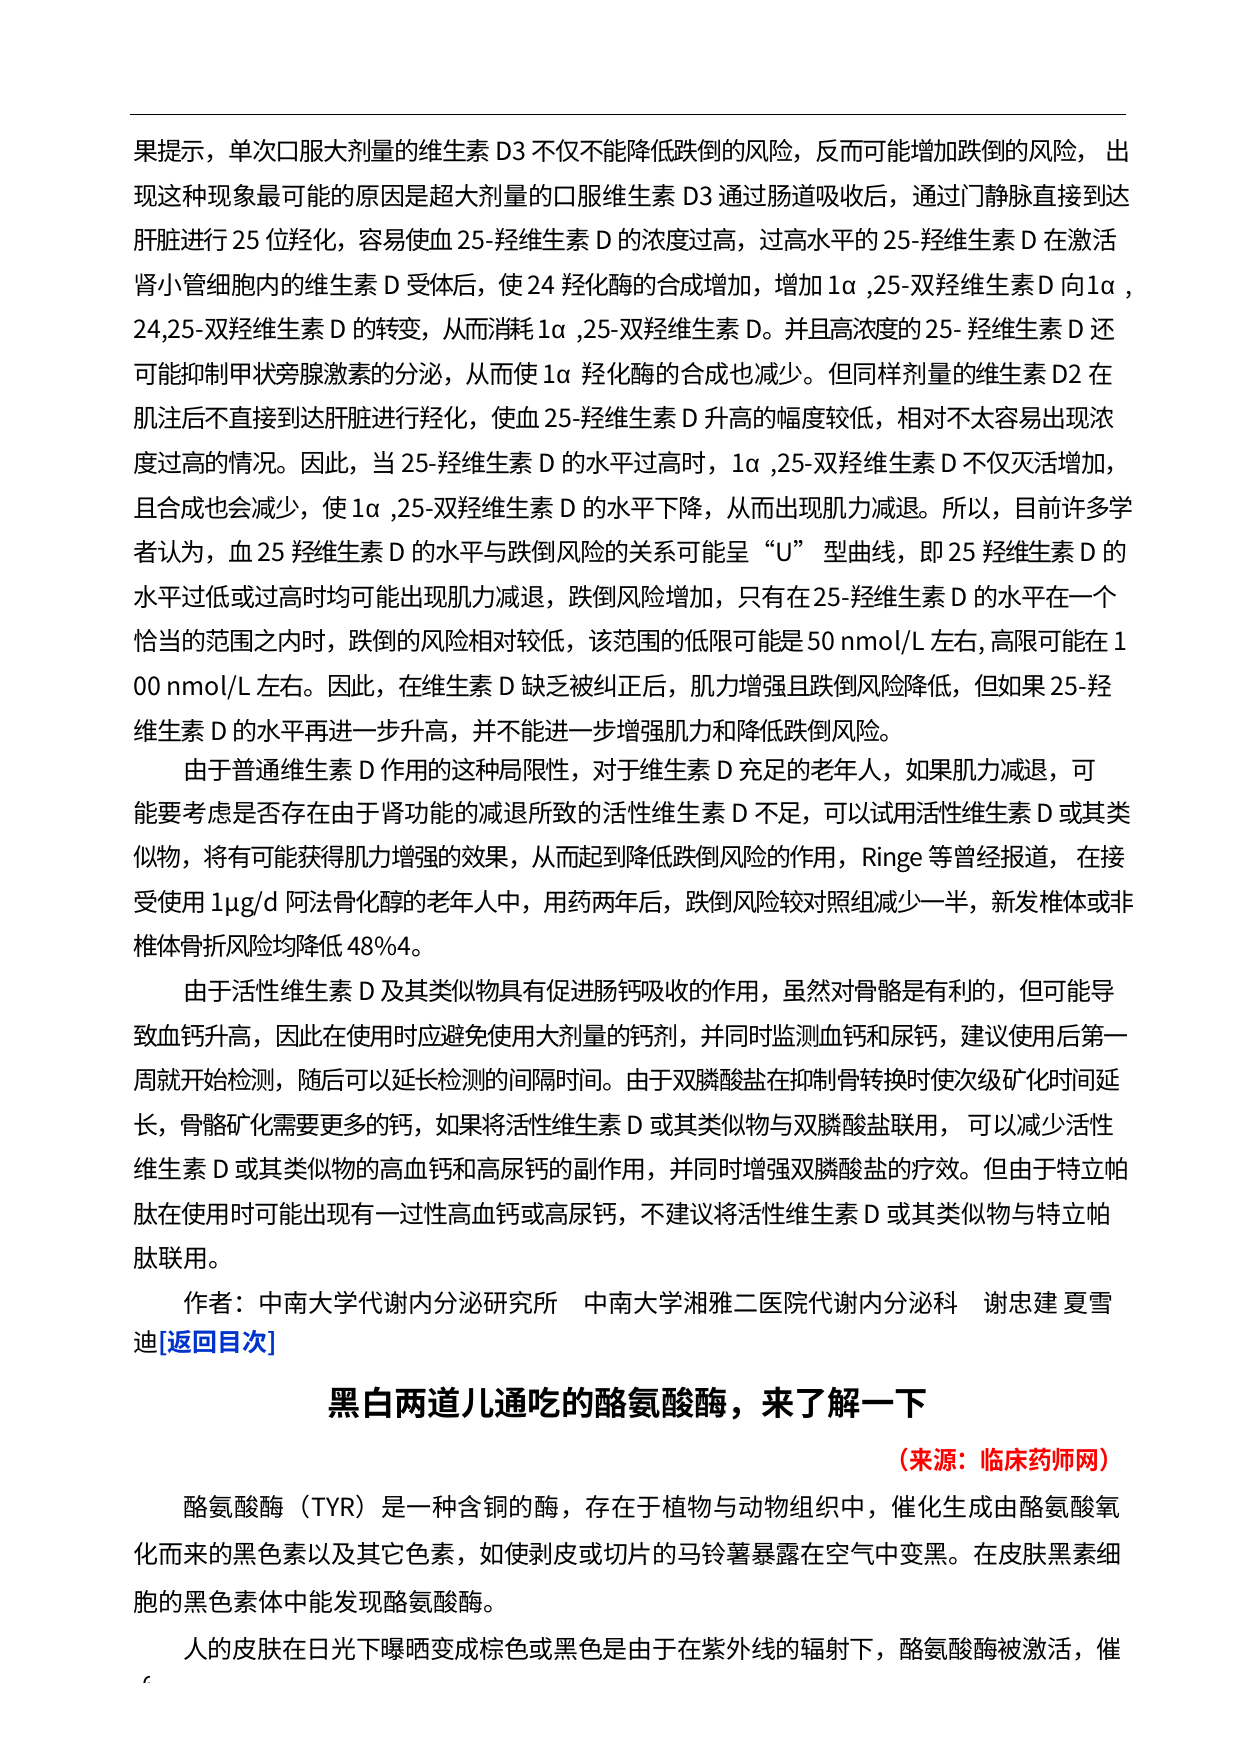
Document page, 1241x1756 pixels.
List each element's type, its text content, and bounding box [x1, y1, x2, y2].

text 能要考虑是否存在由于肾功能的减退所致的活性维生素 D 不足，可以试用活性维生素 D 或其类似物，将有可能获得肌力增强的效果，从而起到降低跌倒风险的作用，Ringe 等曾经报道， 在接受使用 1µg/d 阿法骨化醇的老年人中，用药两年后，跌倒风险较对照组减少一半，新发椎体或非椎体骨折风险均降低 48%4。 [133, 793, 1135, 963]
text 果提示，单次口服大剂量的维生素 D3 不仅不能降低跌倒的风险，反而可能增加跌倒的风险， 出现这种现象最可能的原因是超大剂量的口服维生素 D3 通过肠道吸收后，通过门静脉直接到达肝脏进行 25 位羟化，容易使血 25-羟维生素 D 的浓度过高，过高水平的 25-羟维生素 D 在激活肾小管细胞内的维生素 D 受体后，使 24 羟化酶的合成增加，增加 1α ,25-双羟维生素 D 向 1α ,24,25-双羟维生素 D 的转变，从而消耗 1α ,25-双羟维生素 D。并且高浓度的 25- 羟维生素 D 还可能抑制甲状旁腺激素的分泌，从而使 1α 羟化酶的合成也减少。但同样剂量的维生素 D2 在肌注后不直接到达肝脏进行羟化，使血 25-羟维生素 D 升高的幅度较低，相对不太容易出现浓度过高的情况。因此，当 25-羟维生素 D 的水平过高时，1α ,25-双羟维生素 D 不仅灭活增加，且合成也会减少，使 1α ,25-双羟维生素 D 的水平下降，从而出现肌力减退。所以，目前许多学者认为，血 25 羟维生素 D 的水平与跌倒风险的关系可能呈“U” 型曲线，即 25 羟维生素 D 的水平过低或过高时均可能出现肌力减退，跌倒风险增加，只有在 25-羟维生素 D 的水平在一个恰当的范围之内时，跌倒的风险相对较低，该范围的低限可能是 50 nmol/L 左右, 高限可能在 100 nmol/L 左右。因此，在维生素 D 缺乏被纠正后，肌力增强且跌倒风险降低，但如果 25-羟维生素 D 的水平再进一步升高，并不能进一步增强肌力和降低跌倒风险。 [133, 131, 1135, 747]
text 酪氨酸酶（TYR）是一种含铜的酶，存在于植物与动物组织中，催化生成由酪氨酸氧化而来的黑色素以及其它色素，如使剥皮或切片的马铃薯暴露在空气中变黑。在皮肤黑素细胞的黑色素体中能发现酪氨酸酶。 [133, 1488, 1123, 1618]
text 作者：中南大学代谢内分泌研究所 中南大学湘雅二医院代谢内分泌科 谢忠建 夏雪迪[返回目次] [133, 1283, 1121, 1359]
subtitle （来源：临床药师网） [117, 1440, 1123, 1476]
text 由于普通维生素 D 作用的这种局限性，对于维生素 D 充足的老年人，如果肌力减退，可 [183, 756, 1146, 786]
text 由于活性维生素 D 及其类似物具有促进肠钙吸收的作用，虽然对骨骼是有利的，但可能导致血钙升高，因此在使用时应避免使用大剂量的钙剂，并同时监测血钙和尿钙，建议使用后第一周就开始检测，随后可以延长检测的间隔时间。由于双膦酸盐在抑制骨转换时使次级矿化时间延长，骨骼矿化需要更多的钙，如果将活性维生素 D 或其类似物与双膦酸盐联用， 可以减少活性维生素 D 或其类似物的高血钙和高尿钙的副作用，并同时增强双膦酸盐的疗效。但由于特立帕肽在使用时可能出现有一过性高血钙或高尿钙，不建议将活性维生素 D 或其类似物与特立帕肽联用。 [133, 971, 1133, 1275]
subtitle 黑白两道儿通吃的酪氨酸酶，来了解一下 [133, 1376, 1122, 1425]
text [133, 1629, 1123, 1665]
